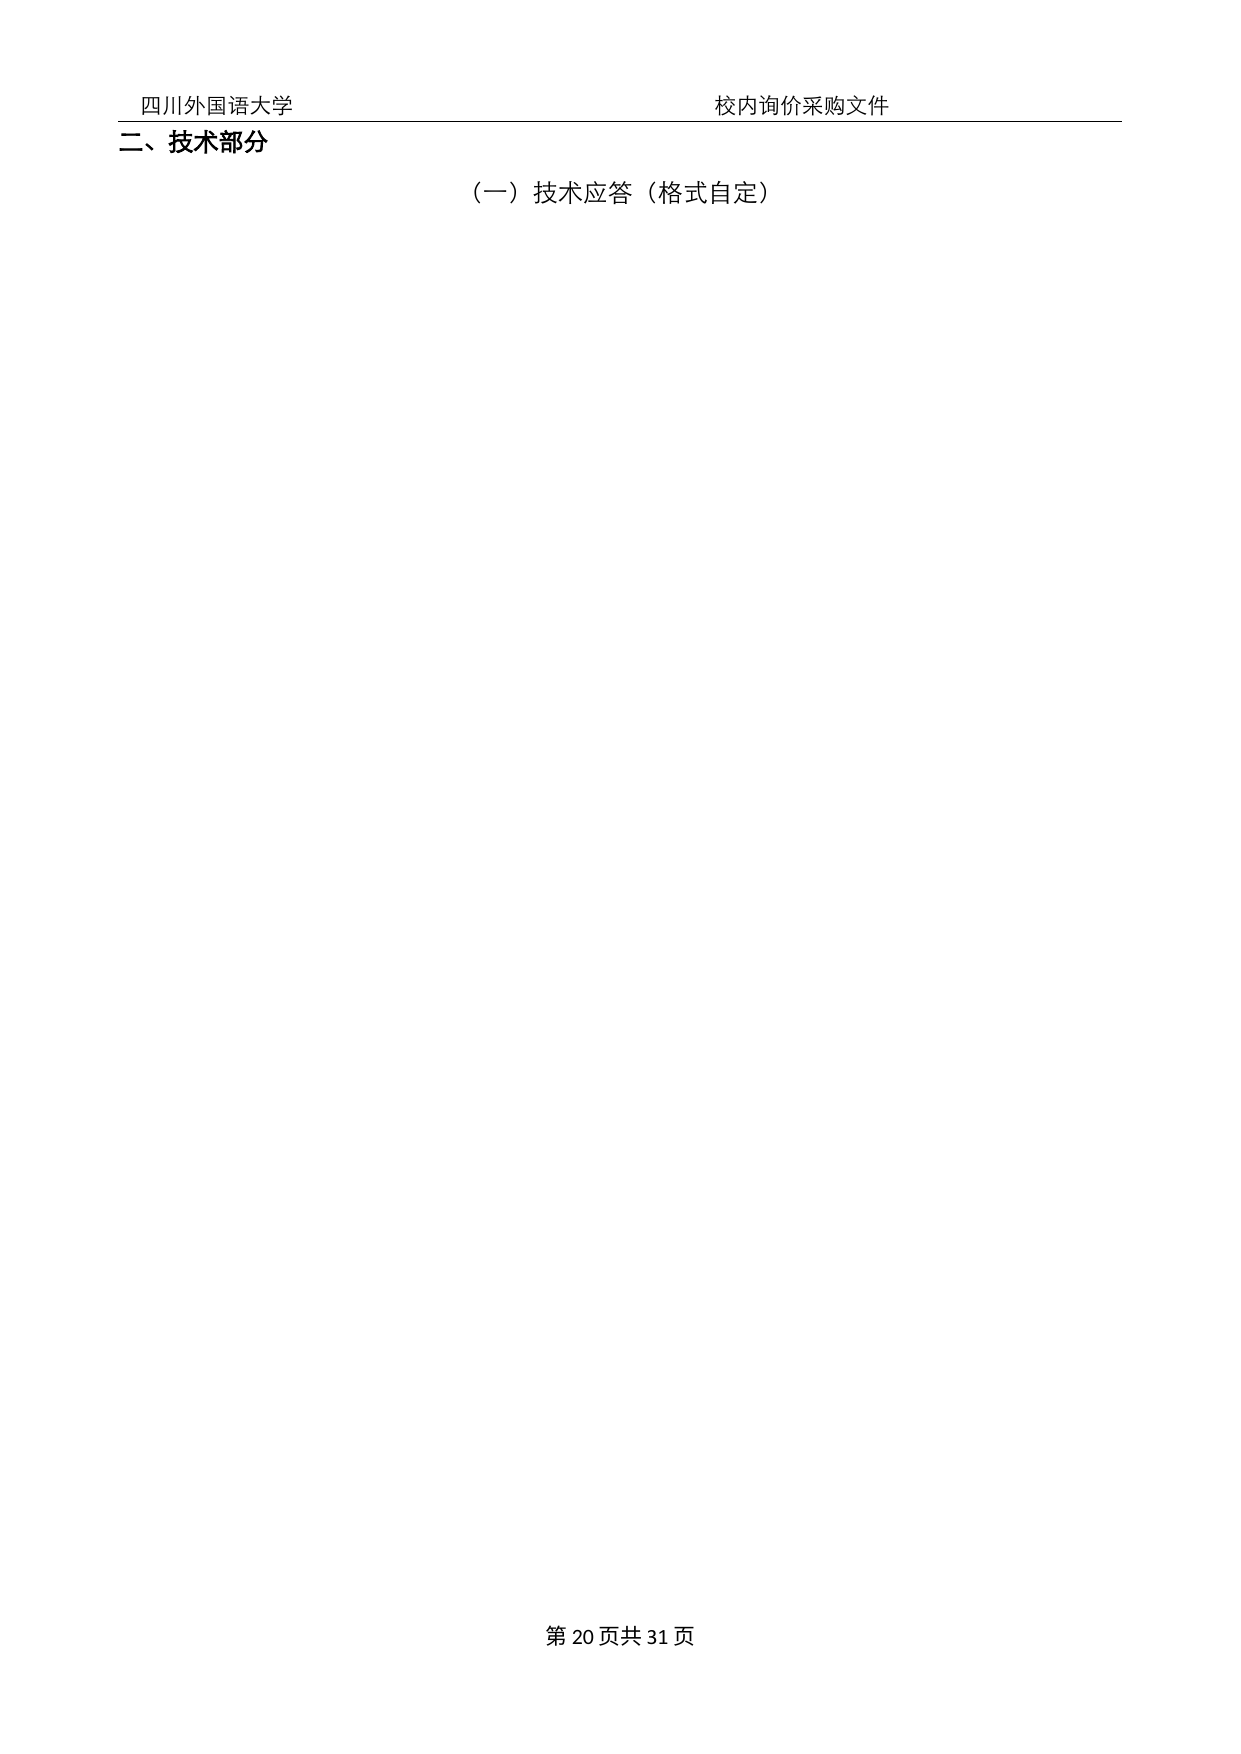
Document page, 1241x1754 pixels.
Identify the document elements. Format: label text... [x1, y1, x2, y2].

text （一）技术应答（格式自定） [118, 174, 1122, 208]
text 二、技术部分 [118, 122, 1122, 157]
